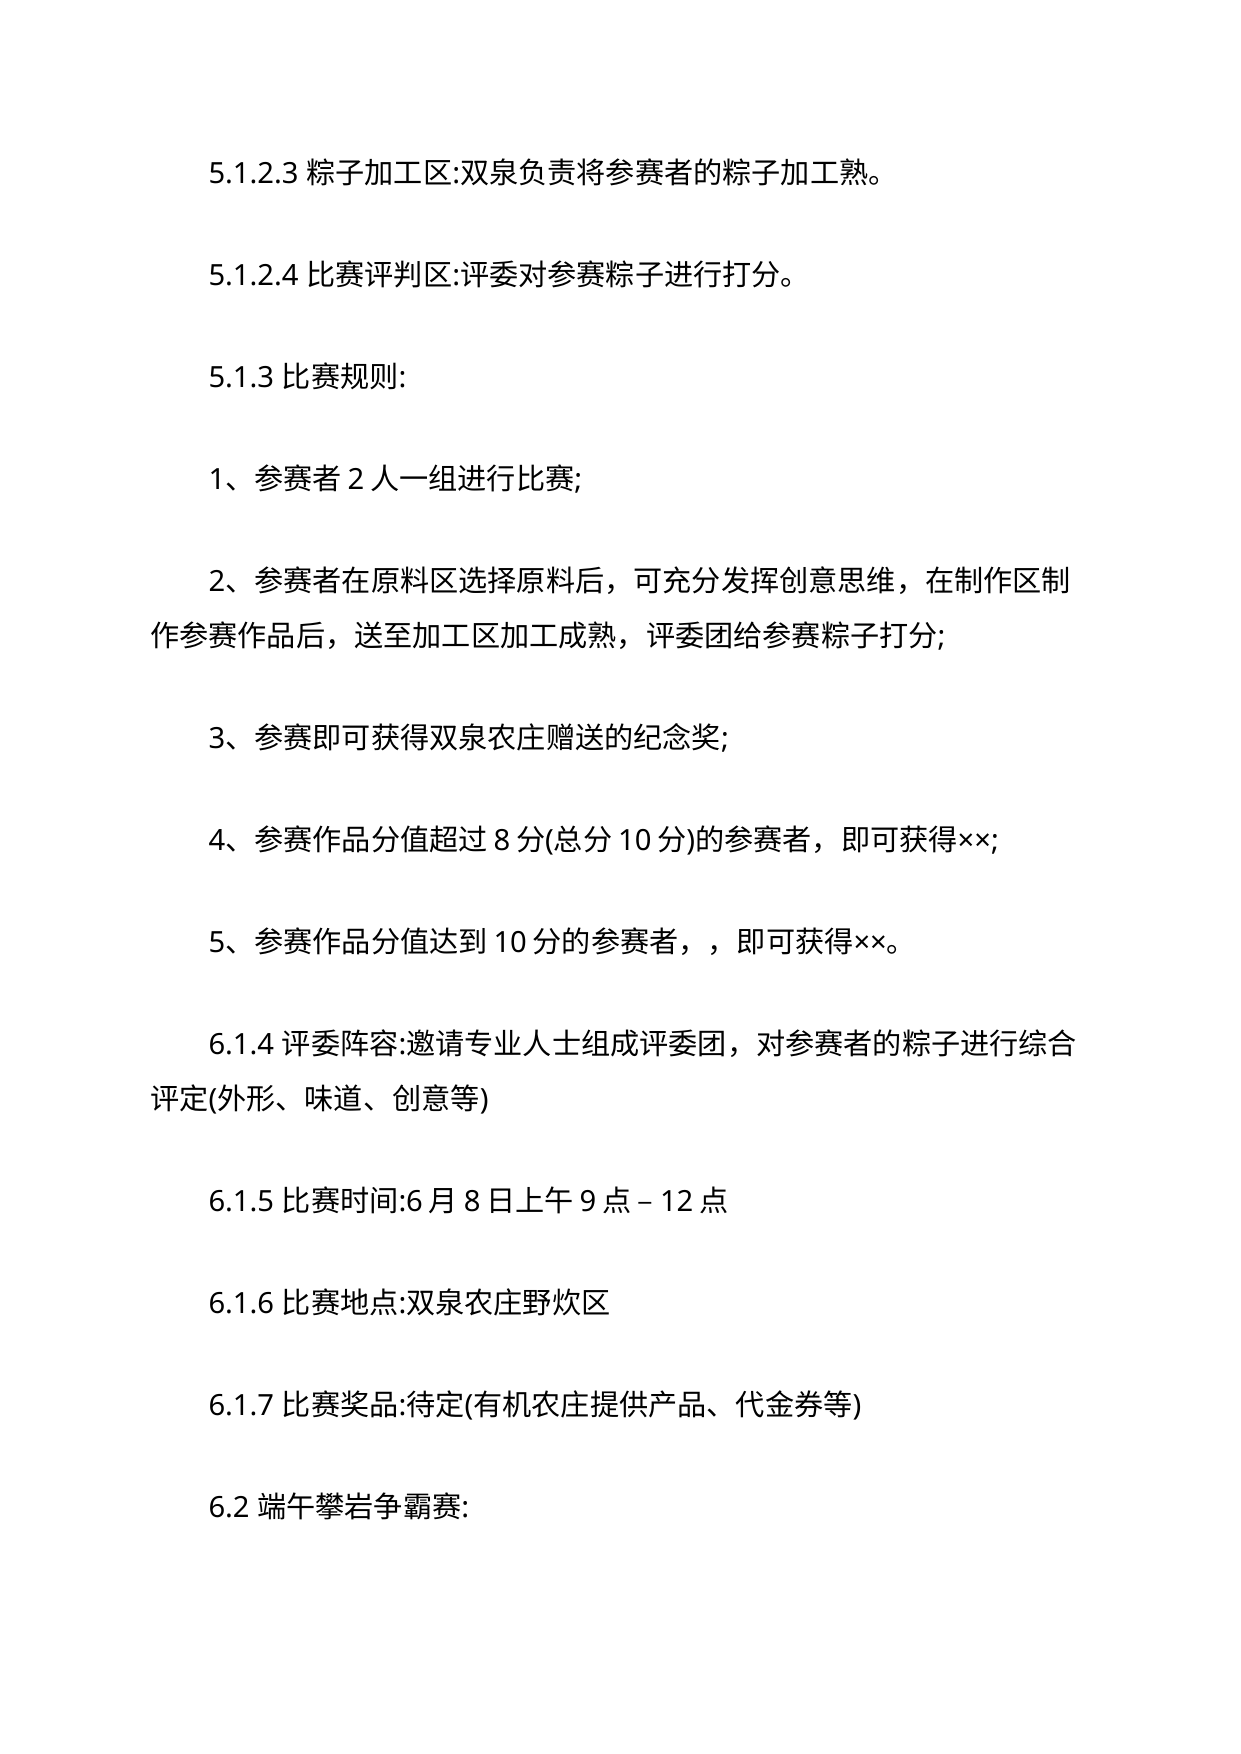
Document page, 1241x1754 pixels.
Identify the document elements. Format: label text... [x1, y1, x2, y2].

text 5、参赛作品分值达到10分的参赛者，，即可获得××。 [150, 919, 1090, 961]
text 3、参赛即可获得双泉农庄赠送的纪念奖; [150, 715, 1090, 757]
text 1、参赛者2人一组进行比赛; [150, 456, 1090, 498]
text 6.1.5 比赛时间:6月8日上午9点 – 12点 [150, 1178, 1090, 1220]
text 6.1.6 比赛地点:双泉农庄野炊区 [150, 1280, 1090, 1322]
text 6.2 端午攀岩争霸赛: [150, 1484, 1090, 1526]
text 5.1.2.3 粽子加工区:双泉负责将参赛者的粽子加工熟。 [150, 150, 1090, 192]
text 6.1.4 评委阵容:邀请专业人士组成评委团，对参赛者的粽子进行综合评定(外形、味道、创意等) [150, 1021, 1090, 1118]
text 4、参赛作品分值超过8分(总分10分)的参赛者，即可获得××; [150, 817, 1090, 859]
text 5.1.2.4 比赛评判区:评委对参赛粽子进行打分。 [150, 252, 1090, 294]
text 5.1.3 比赛规则: [150, 354, 1090, 396]
text 6.1.7 比赛奖品:待定(有机农庄提供产品、代金券等) [150, 1382, 1090, 1424]
text 2、参赛者在原料区选择原料后，可充分发挥创意思维，在制作区制作参赛作品后，送至加工区加工成熟，评委团给参赛粽子打分; [150, 558, 1090, 655]
